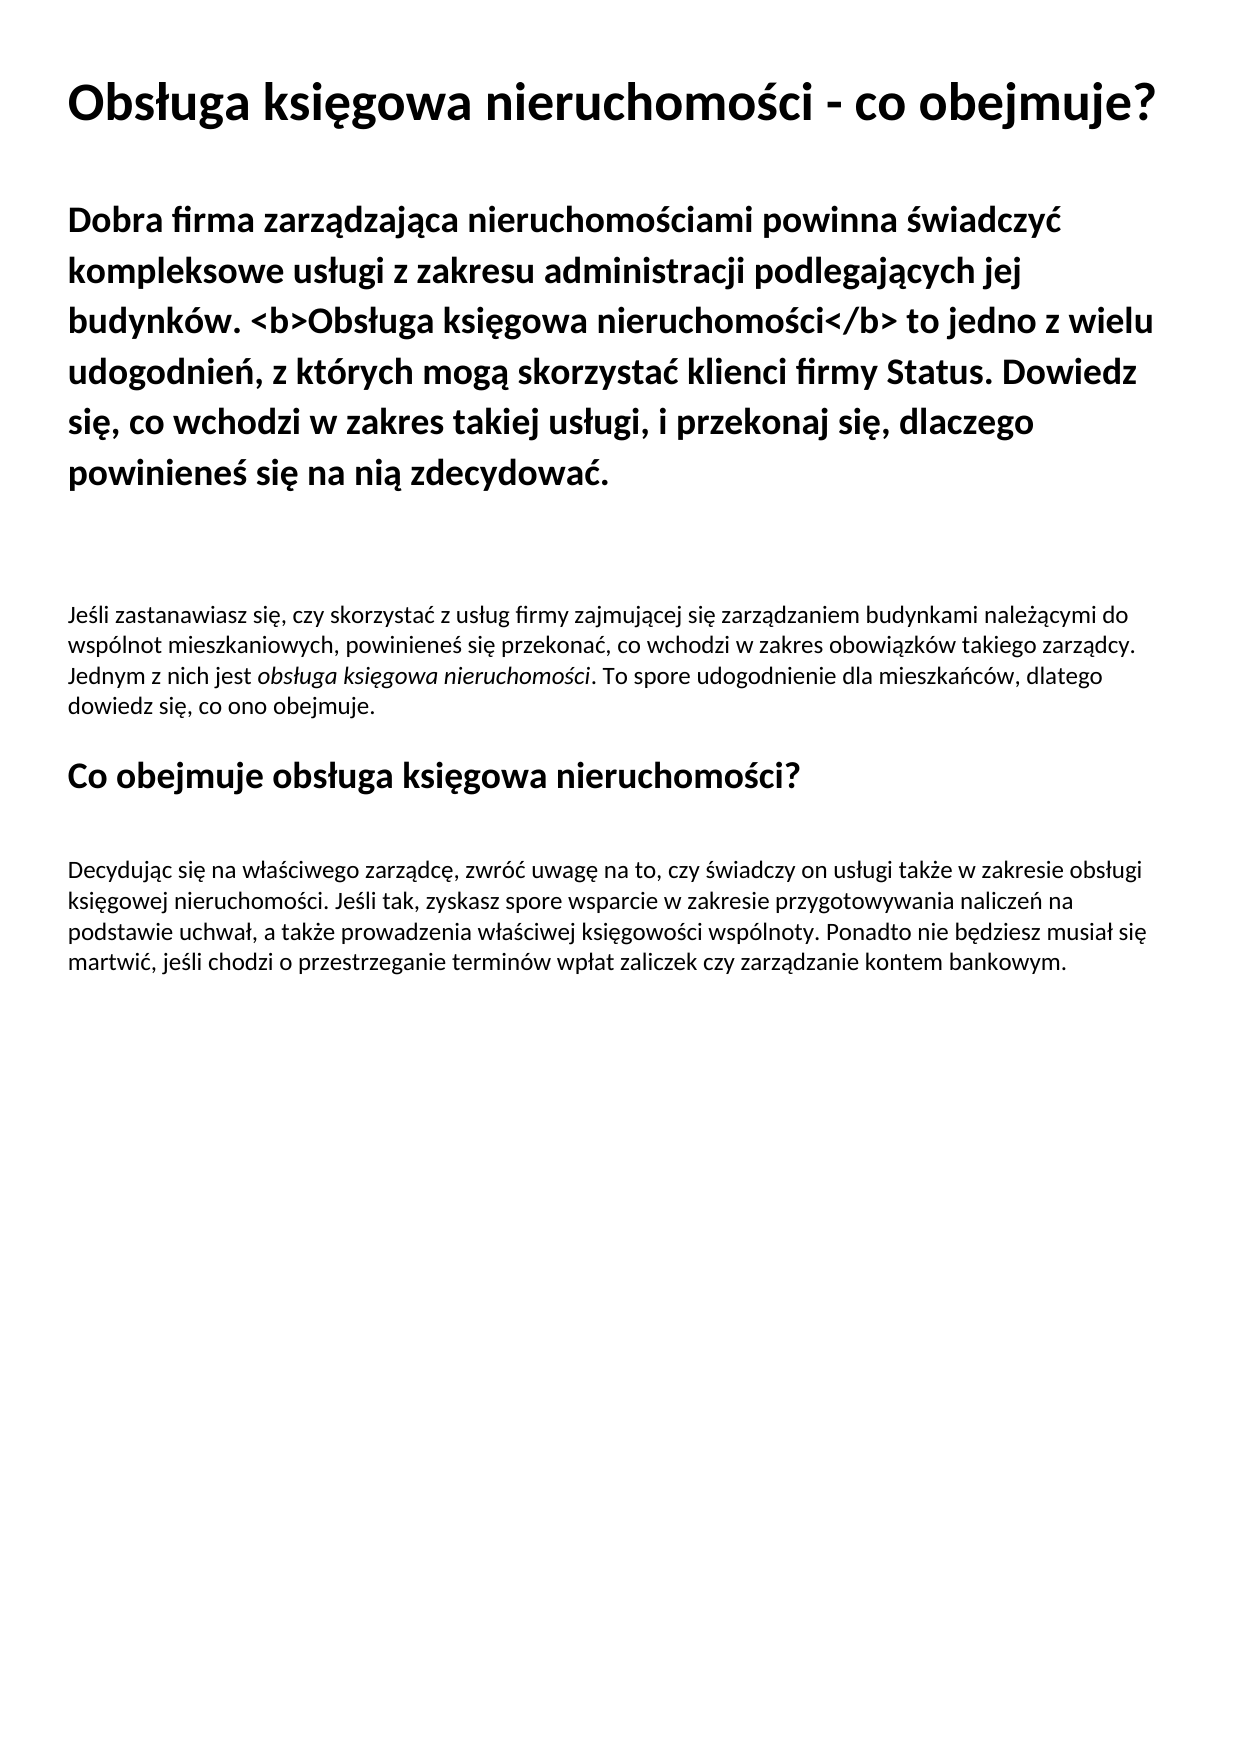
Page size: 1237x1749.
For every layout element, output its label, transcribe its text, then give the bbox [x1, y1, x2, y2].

text Dobra firma zarządzająca nieruchomościami powinna świadczyć kompleksowe usługi z zakresu administracji podlegających jej budynków. <b>Obsługa księgowa nieruchomości</b> to jedno z wielu udogodnień, z których mogą skorzystać klienci firmy Status. Dowiedz się, co wchodzi w zakres takiej usługi, i przekonaj się, dlaczego powinieneś się na nią zdecydować. [68, 196, 1169, 494]
text Obsługa księgowa nieruchomości - co obejmuje? [68, 68, 1169, 134]
text Decydując się na właściwego zarządcę, zwróć uwagę na to, czy świadczy on usługi także w zakresie obsługi księgowej nieruchomości. Jeśli tak, zyskasz spore wsparcie w zakresie przygotowywania naliczeń na podstawie uchwał, a także prowadzenia właściwej księgowości wspólnoty. Ponadto nie będziesz musiał się martwić, jeśli chodzi o przestrzeganie terminów wpłat zaliczek czy zarządzanie kontem bankowym. [68, 855, 1169, 977]
text Co obejmuje obsługa księgowa nieruchomości? [68, 752, 1169, 798]
text Jeśli zastanawiasz się, czy skorzystać z usług firmy zajmującej się zarządzaniem budynkami należącymi do wspólnot mieszkaniowych, powinieneś się przekonać, co wchodzi w zakres obowiązków takiego zarządcy. Jednym z nich jest obsługa księgowa nieruchomości. To spore udogodnienie dla mieszkańców, dlatego dowiedz się, co ono obejmuje. [68, 599, 1169, 721]
